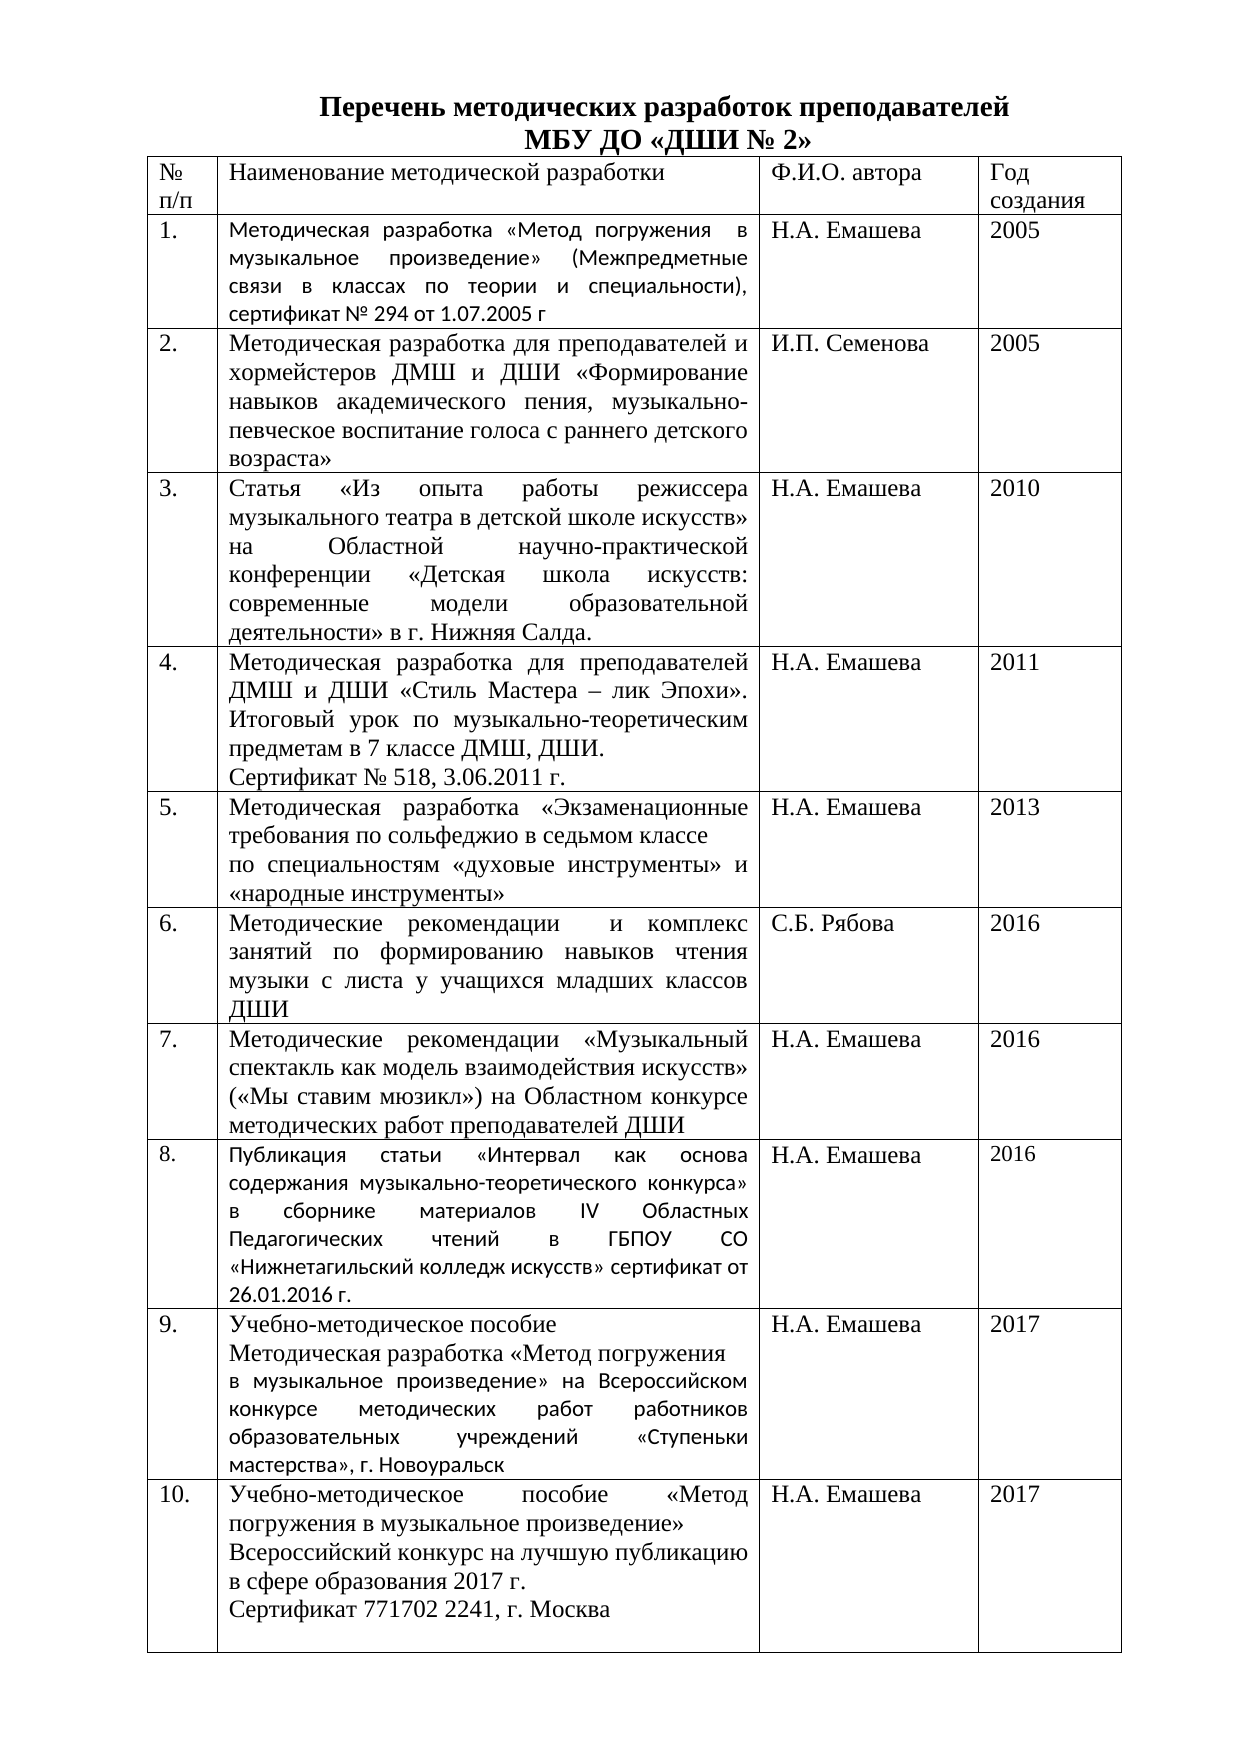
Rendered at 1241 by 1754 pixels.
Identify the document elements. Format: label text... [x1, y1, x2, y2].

table_cell Методическая разработка «Экзаменационные требования по сольфеджио в седьмом классе по специальностям «духовые инструменты» и «народные инструменты» [218, 792, 759, 907]
table_cell Н.А. Емашева [760, 215, 978, 327]
table_cell 3. [148, 473, 217, 646]
table_cell Н.А. Емашева [760, 647, 978, 791]
table_cell С.Б. Рябова [760, 908, 978, 1023]
table_cell 2016 [979, 1024, 1121, 1139]
table_header Наименование методической разработки [218, 157, 759, 214]
table_header Ф.И.О. автора [760, 157, 978, 214]
table_cell И.П. Семенова [760, 329, 978, 472]
table_cell 2017 [979, 1309, 1121, 1478]
table_cell Н.А. Емашева [760, 1024, 978, 1139]
table_cell 2011 [979, 647, 1121, 791]
table_cell Н.А. Емашева [760, 1309, 978, 1478]
table_cell Методическая разработка «Метод погружения в музыкальное произведение» (Межпредметные связи в классах по теории и специальности), сертификат № 294 от 1.07.2005 г [218, 215, 759, 327]
table_cell 2017 [979, 1480, 1121, 1652]
table_cell Н.А. Емашева [760, 792, 978, 907]
table_cell 5. [148, 792, 217, 907]
table_cell Методические рекомендации «Музыкальный спектакль как модель взаимодействия искусств» («Мы ставим мюзикл») на Областном конкурсе методических работ преподавателей ДШИ [218, 1024, 759, 1139]
table_cell 4. [148, 647, 217, 791]
table_cell Статья «Из опыта работы режиссера музыкального театра в детской школе искусств» на Областной научно-практической конференции «Детская школа искусств: современные модели образовательной деятельности» в г. Нижняя Салда. [218, 473, 759, 646]
text Перечень методических разработок преподавателей [148, 89, 1181, 122]
table_cell 2005 [979, 215, 1121, 327]
table_cell 2. [148, 329, 217, 472]
table_cell 2005 [979, 329, 1121, 472]
table_cell Публикация статьи «Интервал как основа содержания музыкально-теоретического конкурса» в сборнике материалов IV Областных Педагогических чтений в ГБПОУ СО «Нижнетагильский колледж искусств» сертификат от 26.01.2016 г. [218, 1140, 759, 1308]
table_cell 2010 [979, 473, 1121, 646]
table_cell Учебно-методическое пособие «Метод погружения в музыкальное произведение» Всероссийский конкурс на лучшую публикацию в сфере образования 2017 г. Сертификат 771702 2241, г. Москва [218, 1480, 759, 1652]
table_cell 8. [148, 1140, 217, 1308]
table_cell Н.А. Емашева [760, 1480, 978, 1652]
table_cell Методическая разработка для преподавателей и хормейстеров ДМШ и ДШИ «Формирование навыков академического пения, музыкально-певческое воспитание голоса с раннего детского возраста» [218, 329, 759, 472]
text МБУ ДО «ДШИ № 2» [148, 122, 1181, 156]
table_cell 6. [148, 908, 217, 1023]
table_cell Н.А. Емашева [760, 1140, 978, 1308]
table_cell Н.А. Емашева [760, 473, 978, 646]
table_cell 2016 [979, 908, 1121, 1023]
table_cell Учебно-методическое пособие Методическая разработка «Метод погружения в музыкальное произведение» на Всероссийском конкурсе методических работ работников образовательных учреждений «Ступеньки мастерства», г. Новоуральск [218, 1309, 759, 1478]
table_header Год создания [979, 157, 1121, 214]
table_cell 9. [148, 1309, 217, 1478]
table_cell 7. [148, 1024, 217, 1139]
table_cell 2016 [979, 1140, 1121, 1308]
table_cell 2013 [979, 792, 1121, 907]
table_header № п/п [148, 157, 217, 214]
table_cell 1. [148, 215, 217, 327]
table_cell Методические рекомендации и комплекс занятий по формированию навыков чтения музыки с листа у учащихся младших классов ДШИ [218, 908, 759, 1023]
table_cell Методическая разработка для преподавателей ДМШ и ДШИ «Стиль Мастера – лик Эпохи». Итоговый урок по музыкально-теоретическим предметам в 7 классе ДМШ, ДШИ. Сертификат № 518, 3.06.2011 г. [218, 647, 759, 791]
table_cell 10. [148, 1480, 217, 1652]
